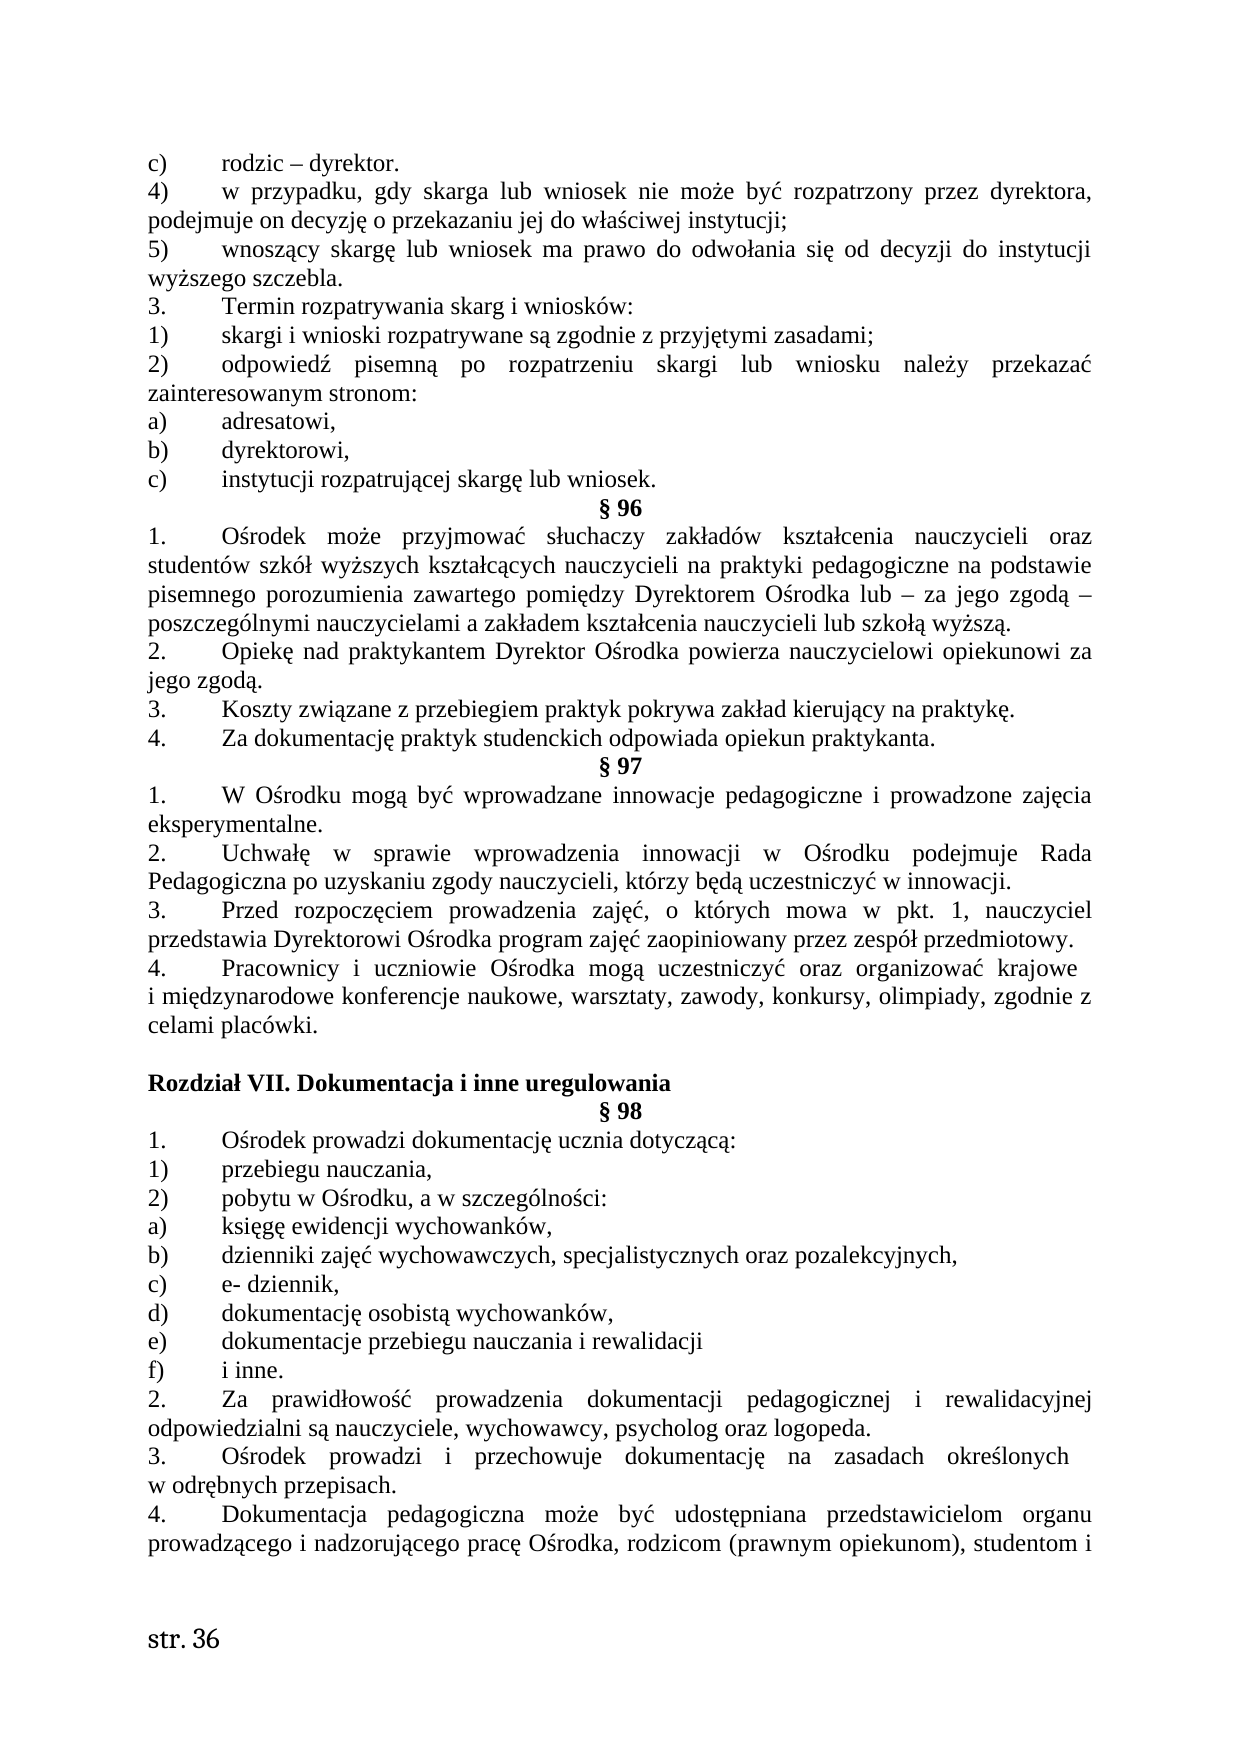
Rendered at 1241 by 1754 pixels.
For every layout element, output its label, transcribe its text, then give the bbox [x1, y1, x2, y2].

list W Ośrodku mogą być wprowadzane innowacje pedagogiczne i prowadzone zajęcia eksperymentalne. [148, 780, 1093, 838]
list pobytu w Ośrodku, a w szczególności: [148, 1183, 1093, 1211]
list Ośrodek prowadzi dokumentację ucznia dotyczącą: [148, 1125, 1093, 1154]
list Za prawidłowość prowadzenia dokumentacji pedagogicznej i rewalidacyjnej odpowiedzialni są nauczyciele, wychowawcy, psycholog oraz logopeda. [148, 1384, 1093, 1441]
list przebiegu nauczania, [148, 1154, 1093, 1183]
list w przypadku, gdy skarga lub wniosek nie może być rozpatrzony przez dyrektora, podejmuje on decyzję o przekazaniu jej do właściwej instytucji; [148, 176, 1093, 234]
list Rozdział VII. Dokumentacja i inne uregulowania [148, 1068, 1093, 1096]
list Koszty związane z przebiegiem praktyk pokrywa zakład kierujący na praktykę. [148, 694, 1093, 723]
list adresatowi, [148, 406, 1093, 435]
list i inne. [148, 1355, 1093, 1384]
list Ośrodek może przyjmować słuchaczy zakładów kształcenia nauczycieli oraz studentów szkół wyższych kształcących nauczycieli na praktyki pedagogiczne na podstawie pisemnego porozumienia zawartego pomiędzy Dyrektorem Ośrodka lub – za jego zgodą – poszczególnymi nauczycielami a zakładem kształcenia nauczycieli lub szkołą wyższą. [148, 521, 1093, 636]
list Opiekę nad praktykantem Dyrektor Ośrodka powierza nauczycielowi opiekunowi za jego zgodą. [148, 636, 1093, 694]
list księgę ewidencji wychowanków, [148, 1211, 1093, 1240]
list § 97 [148, 751, 1093, 780]
list instytucji rozpatrującej skargę lub wniosek. [148, 464, 1093, 493]
list Za dokumentację praktyk studenckich odpowiada opiekun praktykanta. [148, 723, 1093, 751]
list Przed rozpoczęciem prowadzenia zajęć, o których mowa w pkt. 1, nauczyciel przedstawia Dyrektorowi Ośrodka program zajęć zaopiniowany przez zespół przedmiotowy. [148, 895, 1093, 953]
list dokumentacje przebiegu nauczania i rewalidacji [148, 1326, 1093, 1355]
list wnoszący skargę lub wniosek ma prawo do odwołania się od decyzji do instytucji wyższego szczebla. [148, 234, 1093, 291]
list skargi i wnioski rozpatrywane są zgodnie z przyjętymi zasadami; [148, 320, 1093, 349]
list dokumentację osobistą wychowanków, [148, 1298, 1093, 1326]
list odpowiedź pisemną po rozpatrzeniu skargi lub wniosku należy przekazać zainteresowanym stronom: [148, 349, 1093, 406]
list dzienniki zajęć wychowawczych, specjalistycznych oraz pozalekcyjnych, [148, 1240, 1093, 1269]
list Pracownicy i uczniowie Ośrodka mogą uczestniczyć oraz organizować krajowe i międzynarodowe konferencje naukowe, warsztaty, zawody, konkursy, olimpiady, zgodnie z celami placówki. [148, 953, 1093, 1039]
list Ośrodek prowadzi i przechowuje dokumentację na zasadach określonych w odrębnych przepisach. [148, 1441, 1093, 1499]
list Termin rozpatrywania skarg i wniosków: [148, 291, 1093, 320]
list § 98 [148, 1096, 1093, 1125]
list e- dziennik, [148, 1269, 1093, 1298]
list dyrektorowi, [148, 435, 1093, 464]
list rodzic – dyrektor. [148, 148, 1093, 176]
list § 96 [148, 493, 1093, 521]
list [148, 1499, 1093, 1556]
list Uchwałę w sprawie wprowadzenia innowacji w Ośrodku podejmuje Rada Pedagogiczna po uzyskaniu zgody nauczycieli, którzy będą uczestniczyć w innowacji. [148, 838, 1093, 895]
